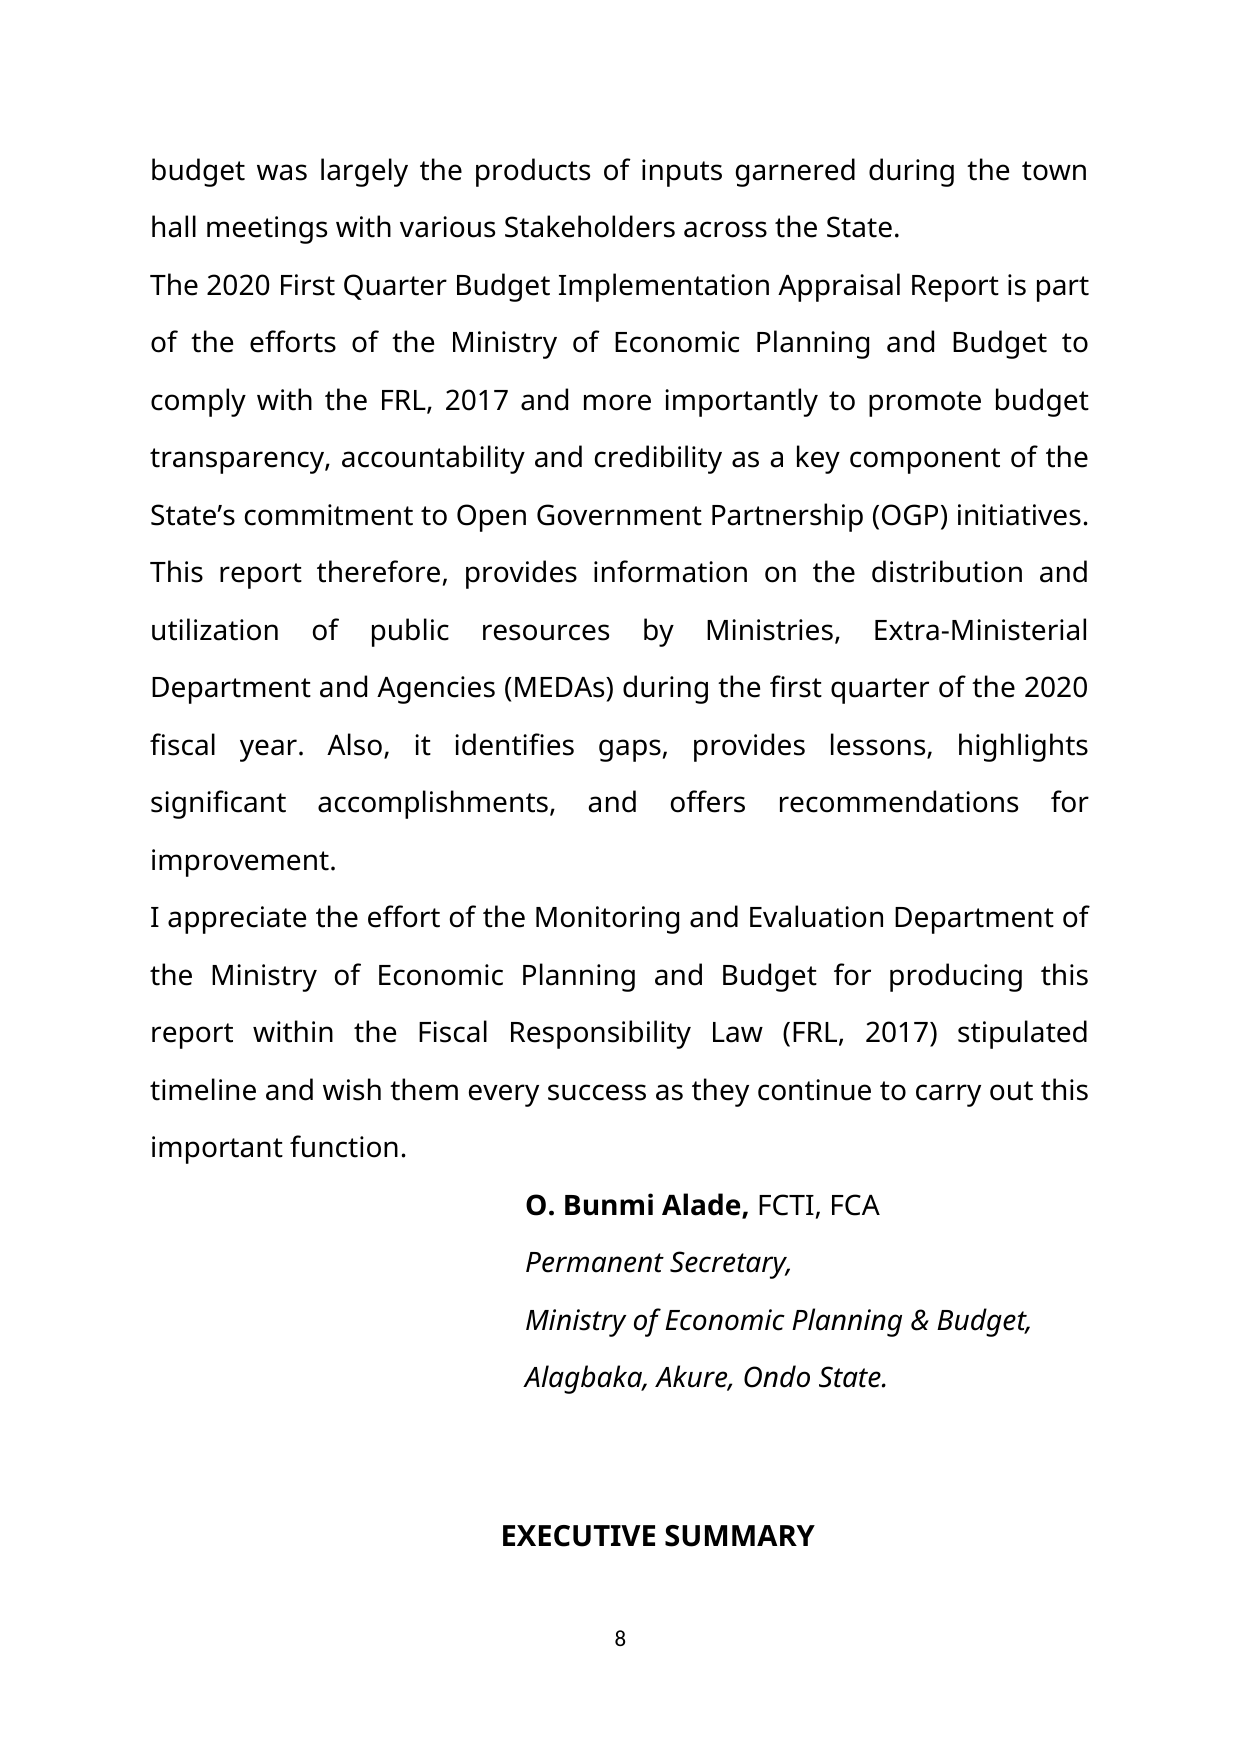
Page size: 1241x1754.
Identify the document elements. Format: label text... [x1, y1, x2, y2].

text The 2020 First Quarter Budget Implementation Appraisal Report is part of the efforts of the Ministry of Economic Planning and Budget to comply with the FRL, 2017 and more importantly to promote budget transparency, accountability and credibility as a key component of the State’s commitment to Open Government Partnership (OGP) initiatives. This report therefore, provides information on the distribution and utilization of public resources by Ministries, Extra-Ministerial Department and Agencies (MEDAs) during the first quarter of the 2020 fiscal year. Also, it identifies gaps, provides lessons, highlights significant accomplishments, and offers recommendations for improvement. [150, 265, 1090, 878]
text Permanent Secretary, [150, 1242, 1090, 1281]
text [150, 150, 1090, 246]
text Alagbaka, Akure, Ondo State. [150, 1357, 1090, 1396]
text O. Bunmi Alade, FCTI, FCA [150, 1185, 1090, 1223]
text Ministry of Economic Planning & Budget, [150, 1300, 1090, 1338]
list EXECUTIVE SUMMARY [225, 1515, 1090, 1555]
text I appreciate the effort of the Monitoring and Evaluation Department of the Ministry of Economic Planning and Budget for producing this report within the Fiscal Responsibility Law (FRL, 2017) stipulated timeline and wish them every success as they continue to carry out this important function. [150, 897, 1090, 1166]
